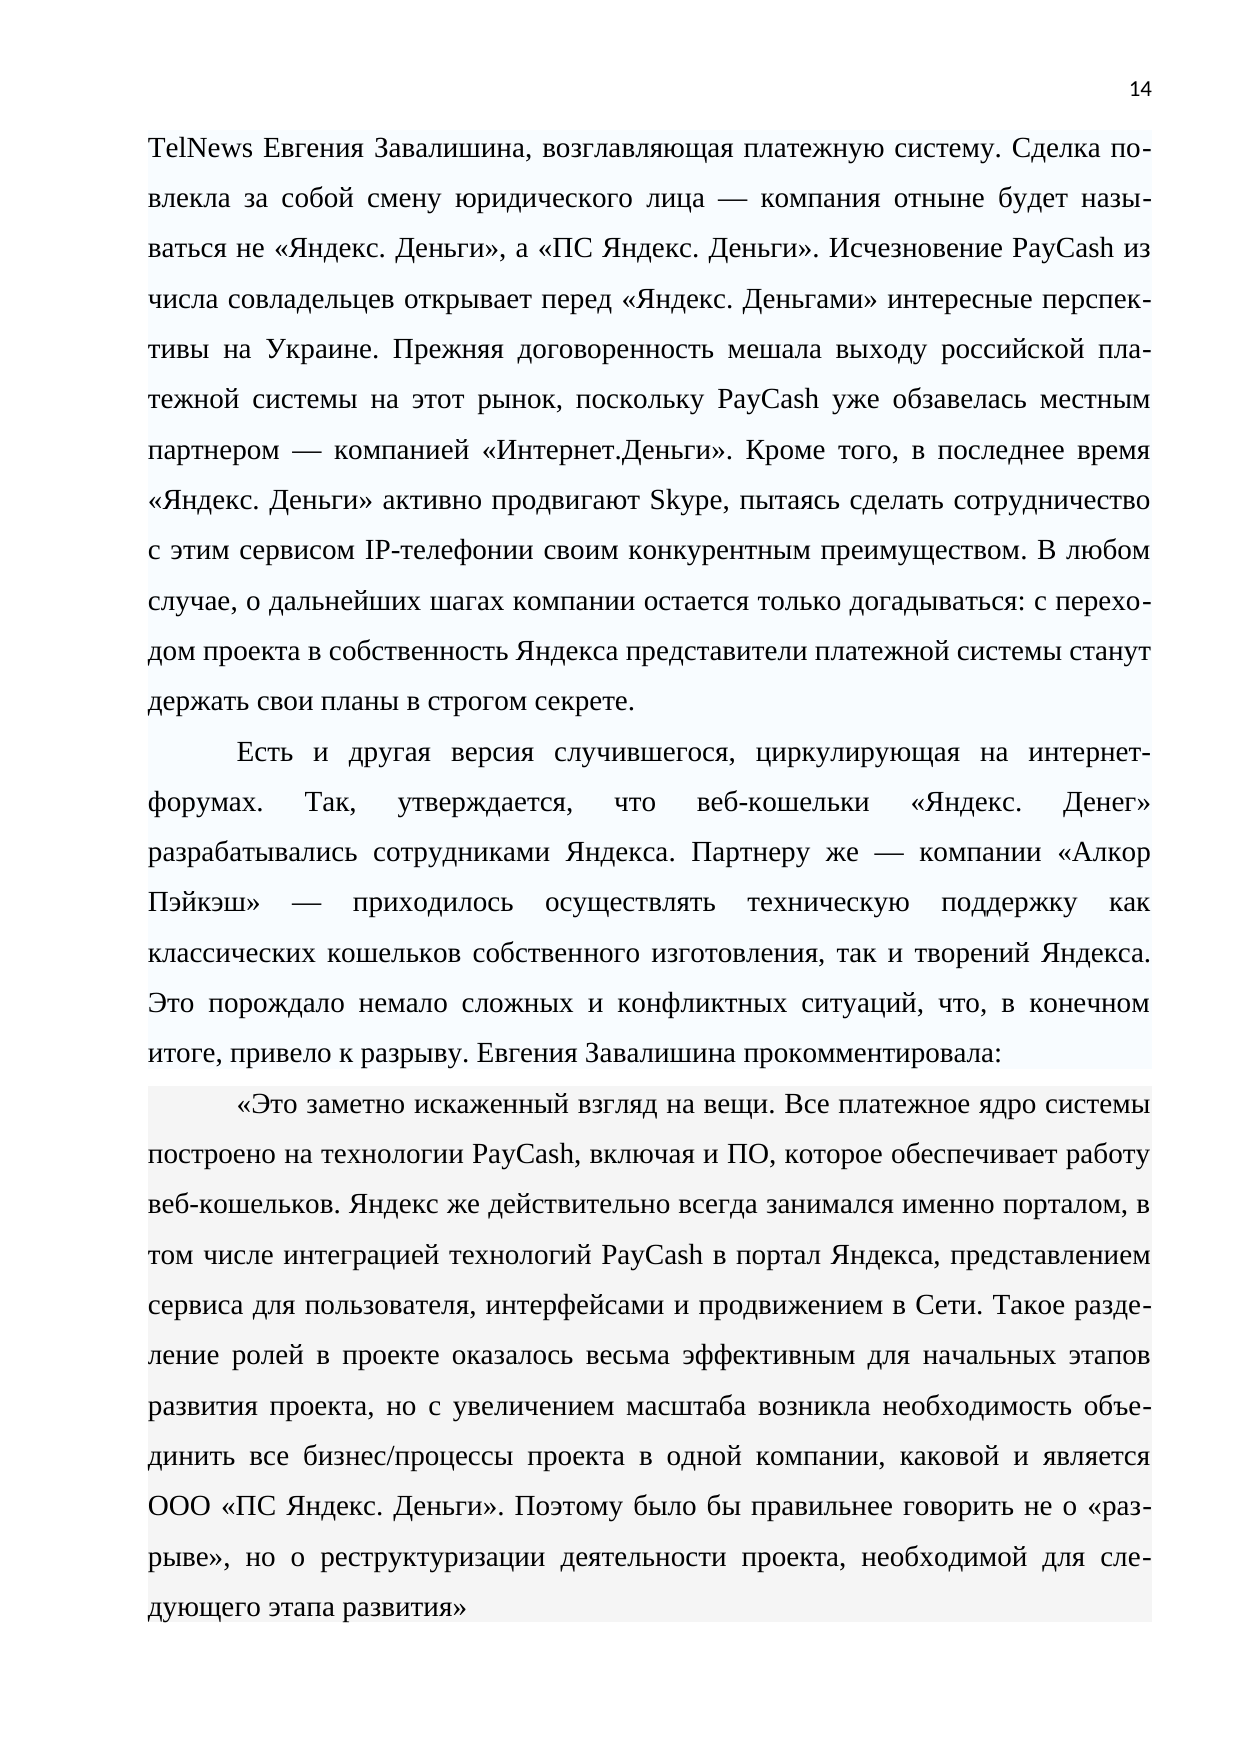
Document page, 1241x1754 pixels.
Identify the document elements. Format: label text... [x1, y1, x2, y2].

text «Это заметно искаженный взгляд на вещи. Все платежное ядро системы построено на технологии PayCash, включая и ПО, которое обеспечивает работу веб-кошельков. Яндекс же действительно всегда занимался именно порталом, в том числе интеграцией технологий PayCash в портал Яндекса, представлением сервиса для пользователя, интерфейсами и продвижением в Сети. Такое разделение ролей в проекте оказалось весьма эффективным для начальных этапов развития проекта, но с увеличением масштаба возникла необходимость объединить все бизнес/процессы проекта в одной компании, каковой и является ООО «ПС Яндекс. Деньги». Поэтому было бы правильнее говорить не о «разрыве», но о реструктуризации деятельности проекта, необходимой для следующего этапа развития» [148, 1086, 1152, 1622]
text Есть и другая версия случившегося, циркулирующая на интернет-форумах. Так, утверждается, что веб-кошельки «Яндекс. Денег» разрабатывались сотрудниками Яндекса. Партнеру же — компании «Алкор Пэйкэш» — приходилось осуществлять техническую поддержку как классических кошельков собственного изготовления, так и творений Яндекса. Это порождало немало сложных и конфликтных ситуаций, что, в конечном итоге, привело к разрыву. Евгения Завалишина прокомментировала: [148, 734, 1152, 1069]
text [148, 130, 1152, 717]
